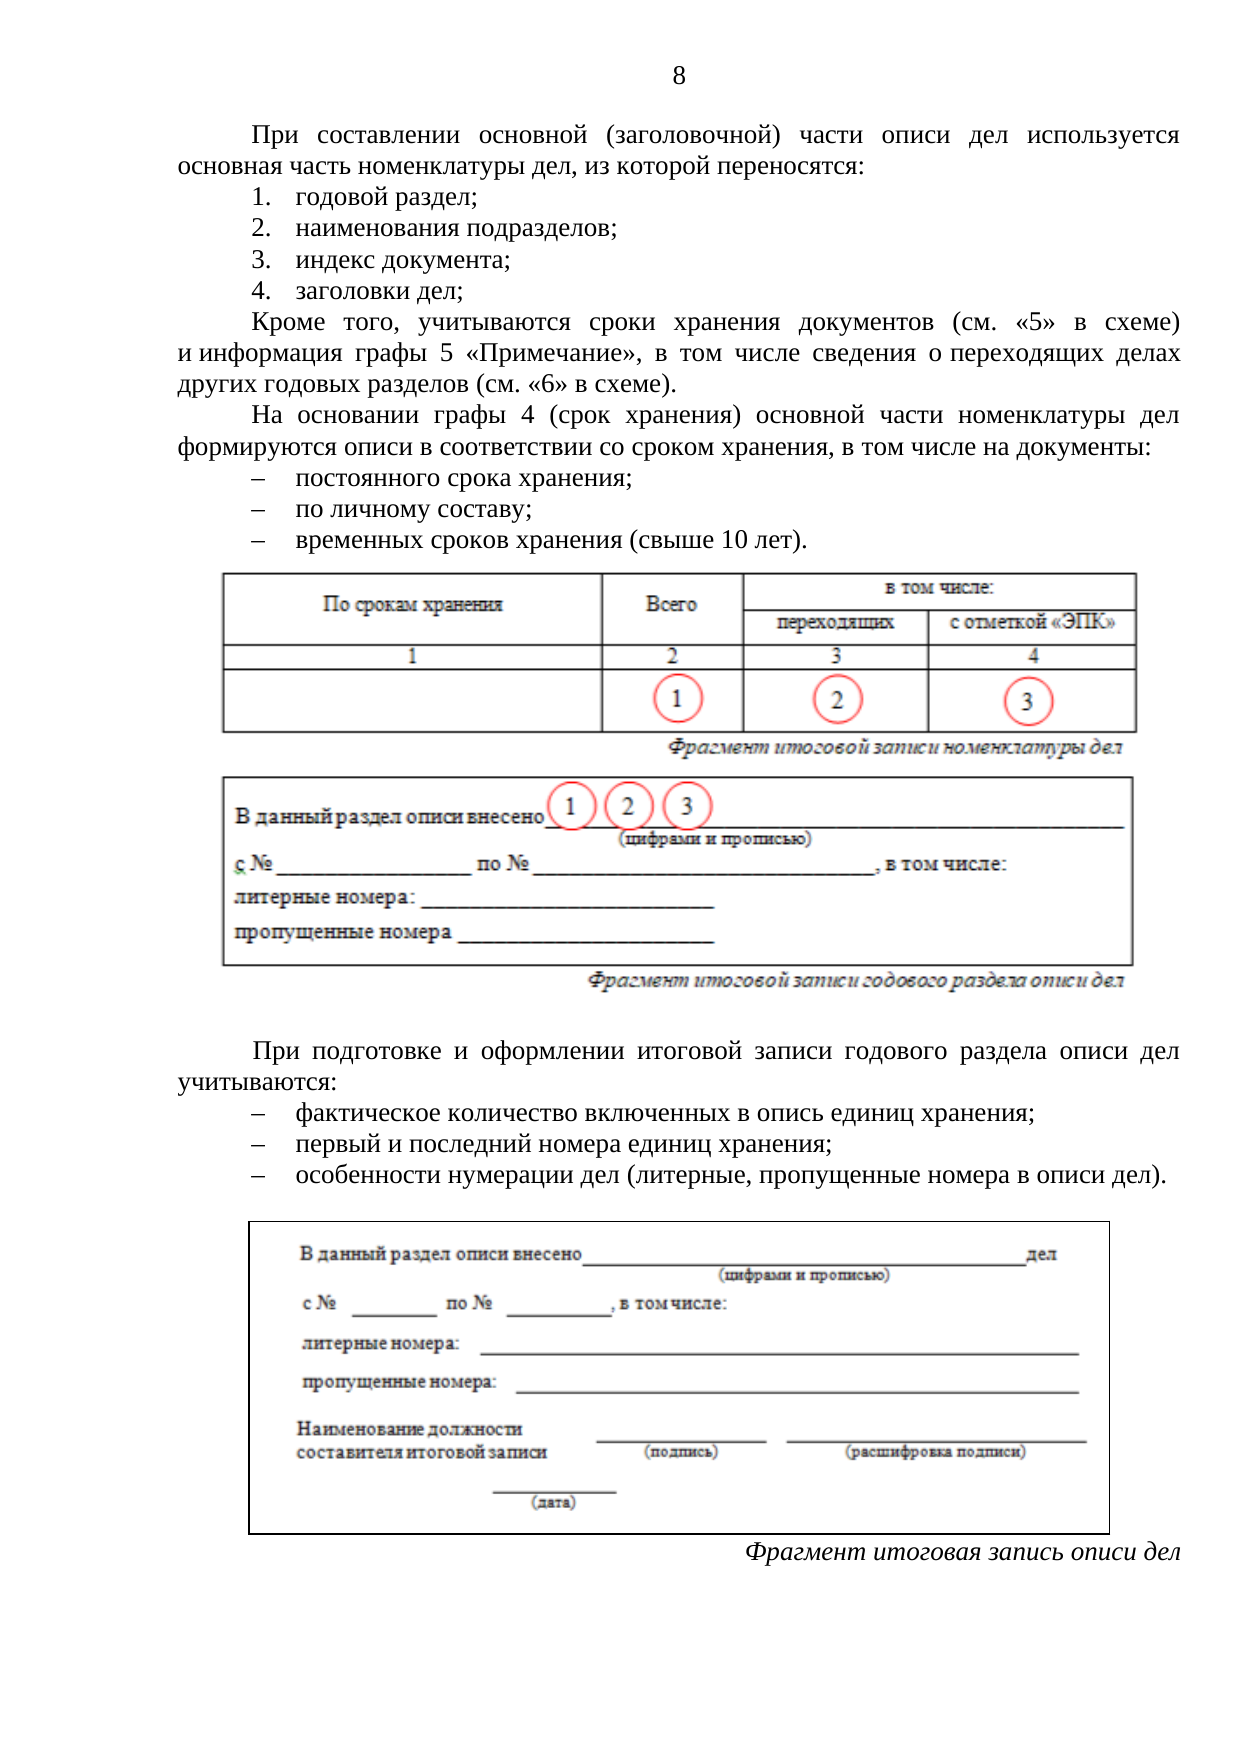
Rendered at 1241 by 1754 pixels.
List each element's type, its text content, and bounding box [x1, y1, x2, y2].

picture [211, 554, 1148, 1003]
list по личному составу; [192, 492, 1181, 523]
text Кроме того, учитываются сроки хранения документов (см. «5» в схеме) и информация графы 5 «Примечание», в том числе сведения о переходящих делах других годовых разделов (см. «6» в схеме). [177, 305, 1181, 398]
list фактическое количество включенных в опись единиц хранения; [177, 1096, 1181, 1127]
list первый и последний номера единиц хранения; [177, 1127, 1181, 1158]
list особенности нумерации дел (литерные, пропущенные номера в описи дел). [177, 1158, 1181, 1189]
list индекс документа; [177, 243, 1181, 274]
list наименования подразделов; [177, 212, 1181, 243]
list временных сроков хранения (свыше 10 лет). [192, 523, 1181, 554]
picture [250, 1222, 1109, 1533]
list При подготовке и оформлении итоговой записи годового раздела описи дел учитываются: [177, 1034, 1181, 1096]
text На основании графы 4 (срок хранения) основной части номенклатуры дел формируются описи в соответствии со сроком хранения, в том числе на документы: [177, 398, 1181, 461]
list постоянного срока хранения; [192, 461, 1181, 492]
list Фрагмент итоговая запись описи дел [177, 1535, 1181, 1566]
list годовой раздел; [177, 180, 1181, 212]
list заголовки дел; [177, 274, 1181, 305]
text При составлении основной (заголовочной) части описи дел используется основная часть номенклатуры дел, из которой переносятся: [177, 118, 1181, 180]
